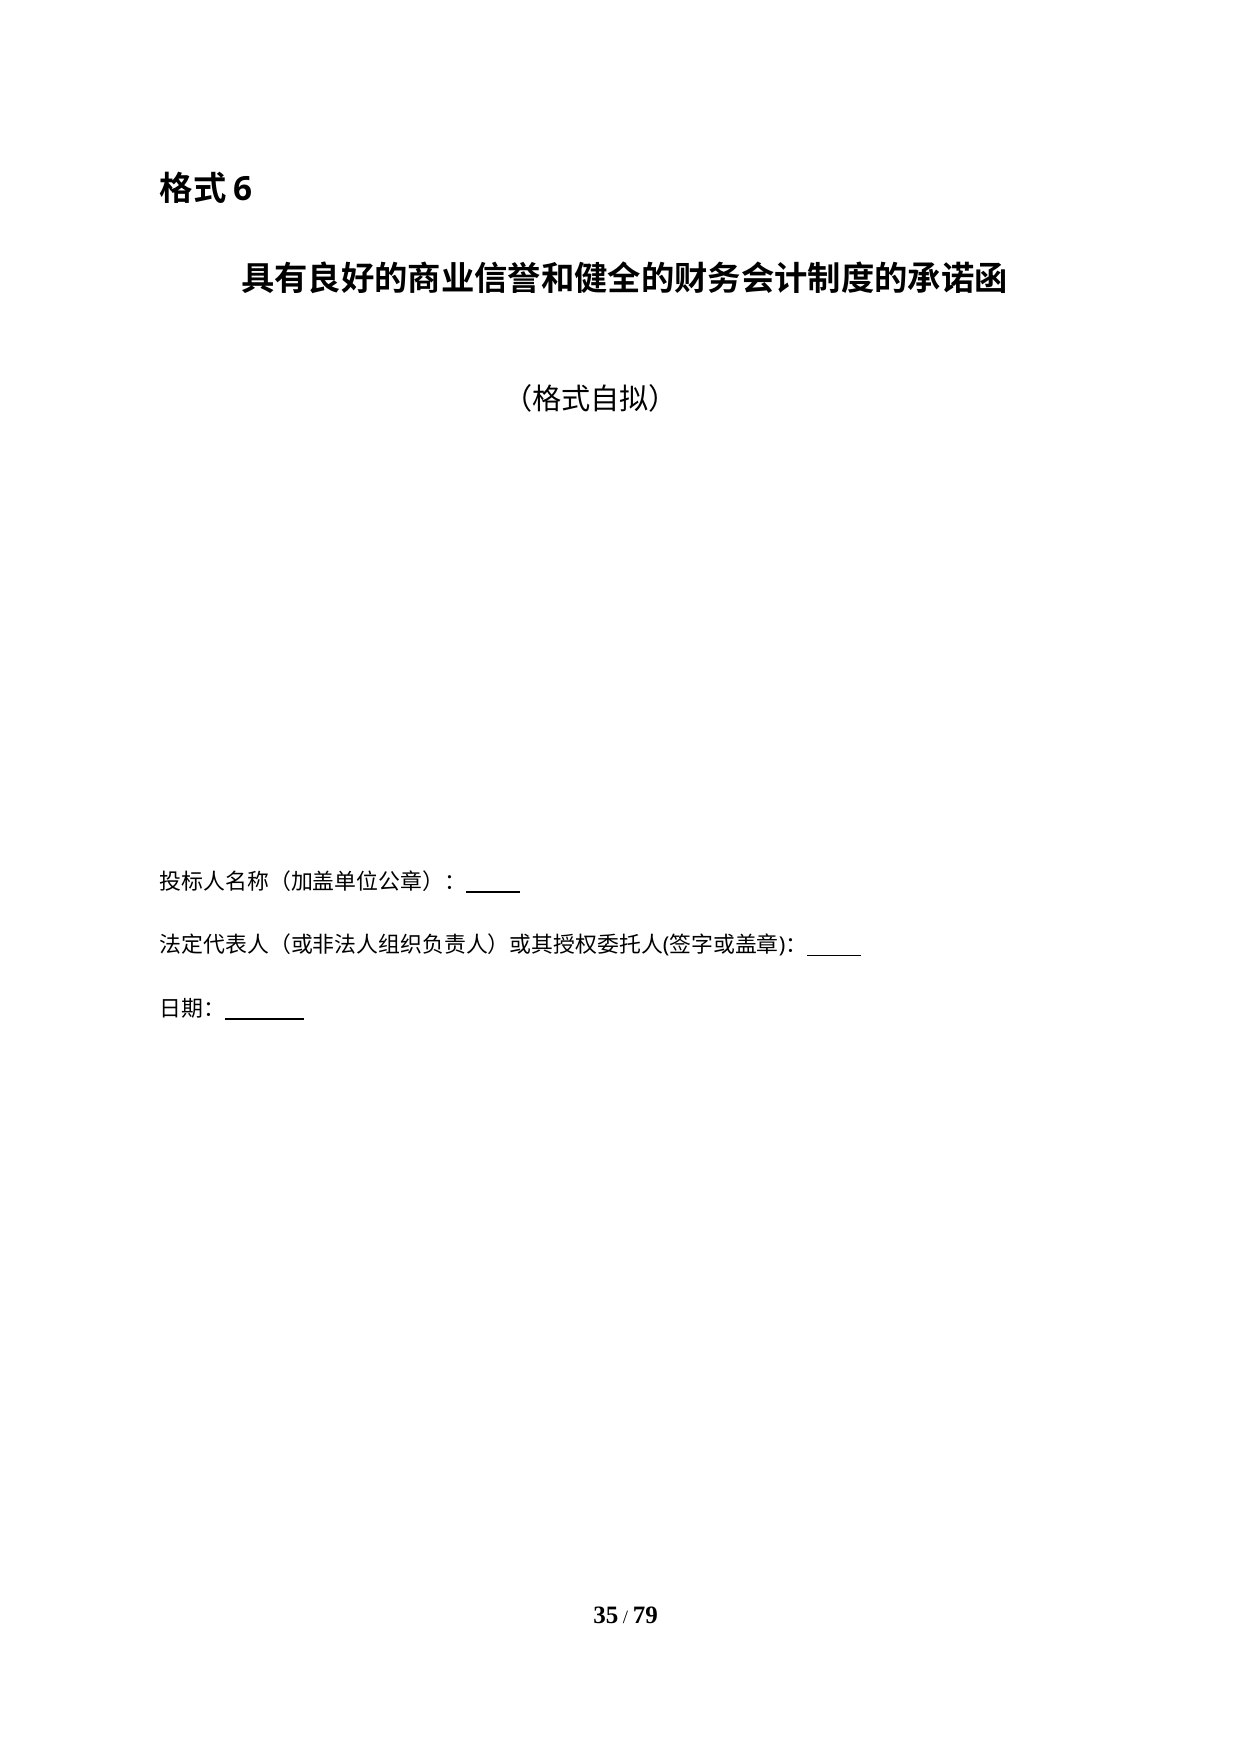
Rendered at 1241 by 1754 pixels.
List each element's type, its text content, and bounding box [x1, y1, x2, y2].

text （格式自拟） [159, 364, 1021, 429]
text 投标人名称（加盖单位公章）： [159, 864, 1087, 896]
subtitle 格式6 [159, 162, 1087, 210]
text 具有良好的商业信誉和健全的财务会计制度的承诺函 [159, 243, 1089, 308]
text 法定代表人（或非法人组织负责人）或其授权委托人(签字或盖章)： [159, 927, 1087, 959]
text 日期： [159, 991, 1076, 1023]
